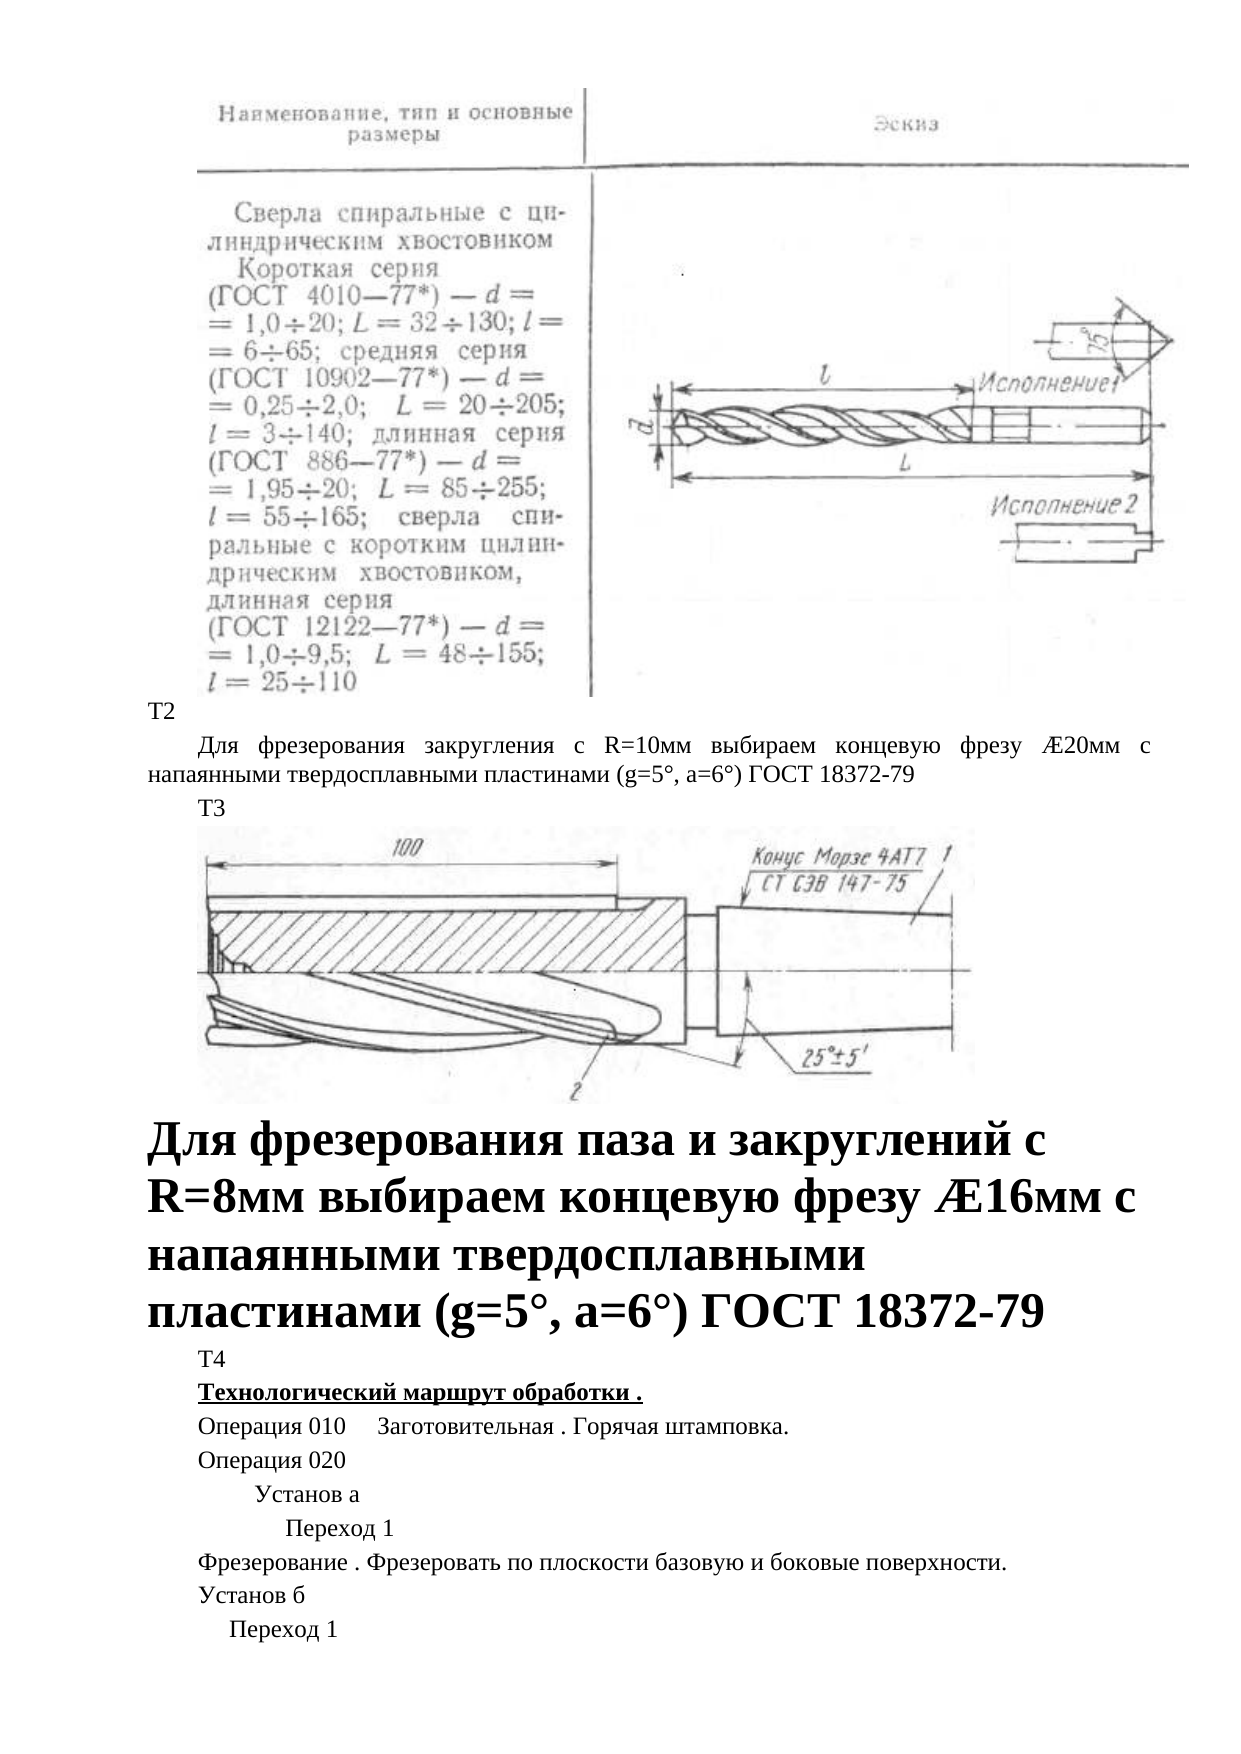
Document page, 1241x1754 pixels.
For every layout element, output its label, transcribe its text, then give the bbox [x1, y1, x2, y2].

picture [197, 88, 1189, 697]
text Технологический маршрут обработки . [148, 1377, 1152, 1406]
text Для фрезерования закругления с R=10мм выбираем концевую фрезу Æ20мм с напаянными твердосплавными пластинами (g=5°, a=6°) ГОСТ 18372-79 [148, 730, 1152, 788]
text Переход 1 [148, 1614, 1152, 1643]
picture [197, 826, 975, 1104]
text Операция 020 [148, 1445, 1152, 1474]
text Т4 [148, 1344, 1152, 1372]
text Переход 1 [148, 1513, 1152, 1542]
text Операция 010 Заготовительная . Горячая штамповка. [148, 1411, 1152, 1440]
text Фрезерование . Фрезеровать по плоскости базовую и боковые поверхности. [148, 1547, 1152, 1576]
subtitle Для фрезерования паза и закруглений с R=8мм выбираем концевую фрезу Æ16мм с напаянными твердосплавными пластинами (g=5°, a=6°) ГОСТ 18372-79 [148, 1108, 1152, 1338]
text Установ а [148, 1479, 1152, 1508]
text Установ б [148, 1581, 1152, 1609]
text Т3 [148, 793, 1152, 822]
